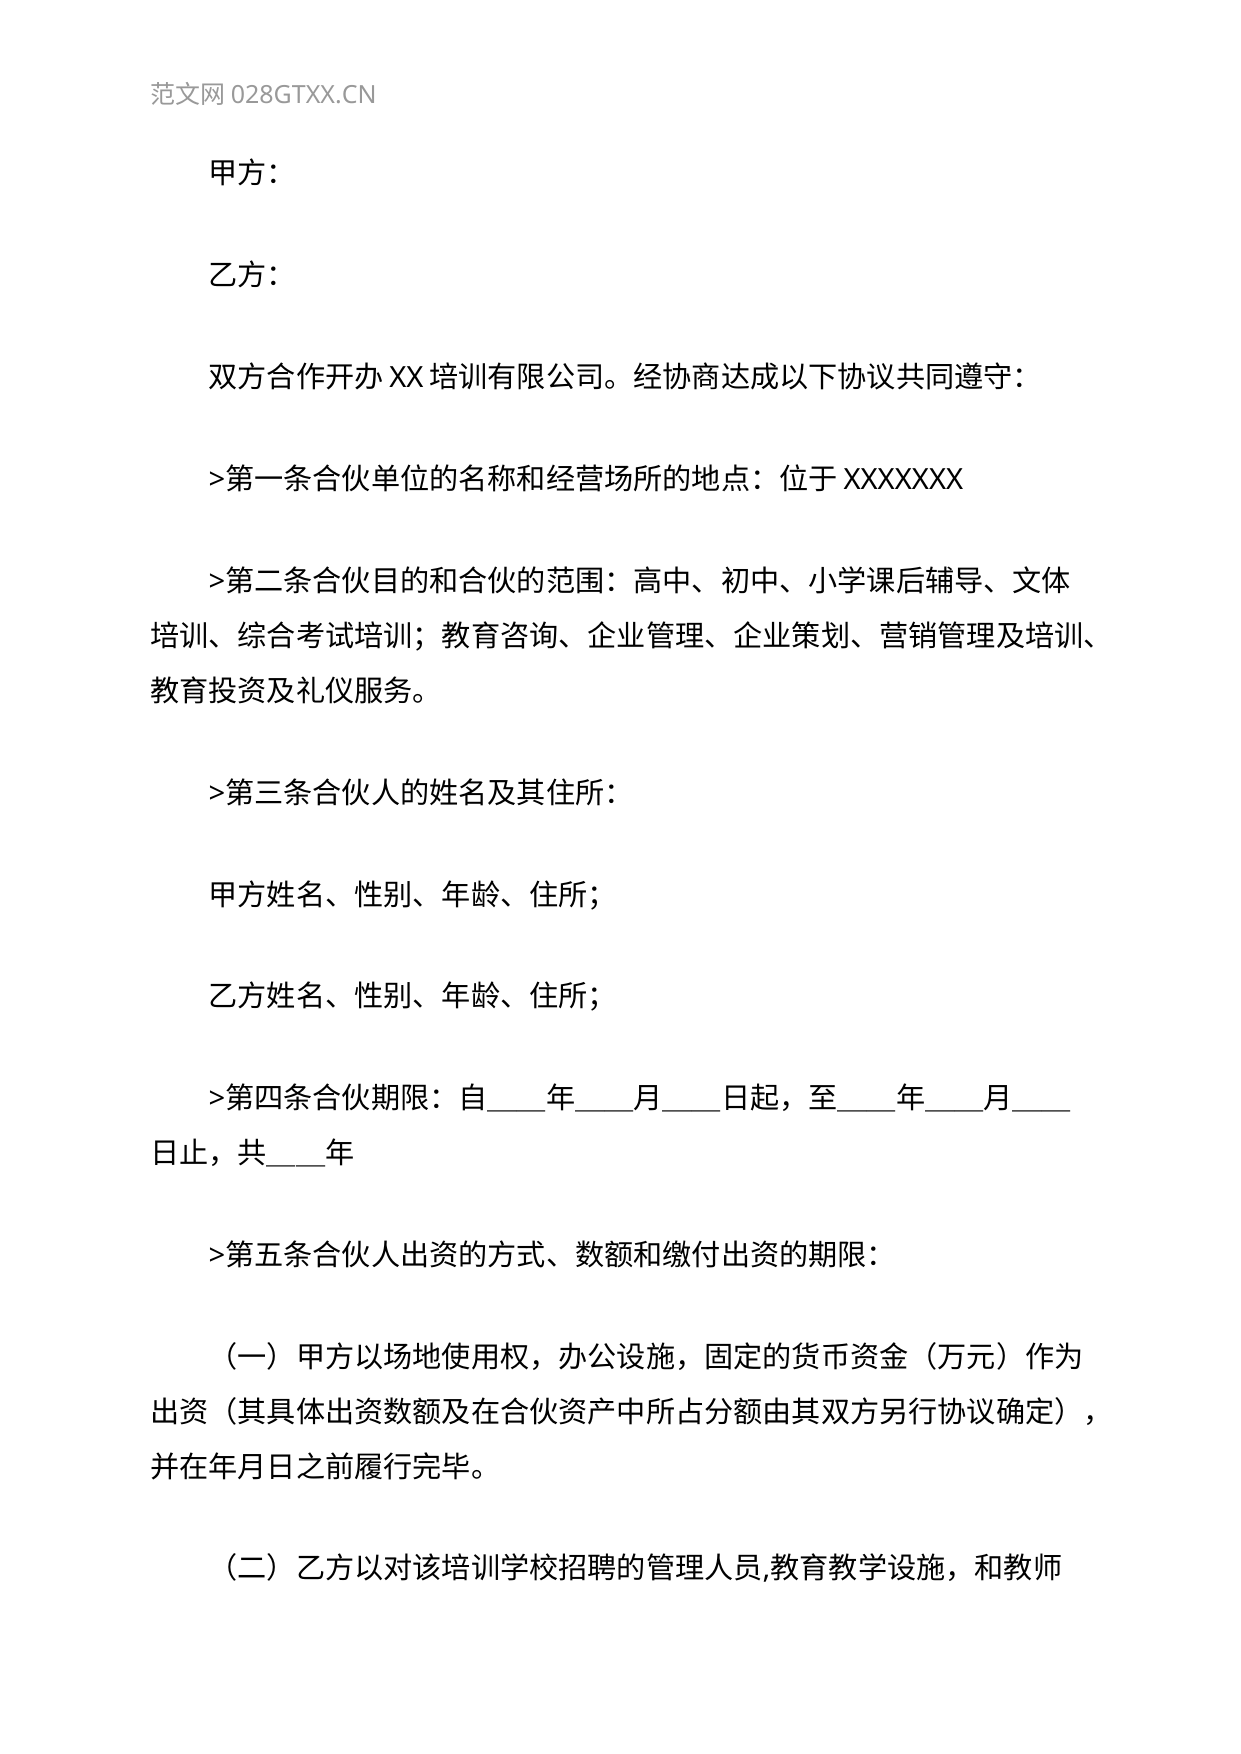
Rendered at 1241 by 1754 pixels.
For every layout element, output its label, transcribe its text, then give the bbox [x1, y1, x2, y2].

text >第三条合伙人的姓名及其住所： [150, 769, 1090, 812]
text >第一条合伙单位的名称和经营场所的地点：位于XXXXXXX [150, 456, 1090, 498]
text 双方合作开办XX培训有限公司。经协商达成以下协议共同遵守： [150, 353, 1090, 396]
text 乙方： [150, 252, 1090, 294]
text >第四条合伙期限：自＿＿年＿＿月＿＿日起，至＿＿年＿＿月＿＿日止，共＿＿年 [150, 1075, 1090, 1172]
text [150, 1545, 1090, 1587]
text >第二条合伙目的和合伙的范围：高中、初中、小学课后辅导、文体培训、综合考试培训；教育咨询、企业管理、企业策划、营销管理及培训、教育投资及礼仪服务。 [150, 557, 1090, 710]
text （一）甲方以场地使用权，办公设施，固定的货币资金（万元）作为出资（其具体出资数额及在合伙资产中所占分额由其双方另行协议确定），并在年月日之前履行完毕。 [150, 1333, 1090, 1486]
text 乙方姓名、性别、年龄、住所； [150, 973, 1090, 1015]
text 甲方姓名、性别、年龄、住所； [150, 871, 1090, 913]
text >第五条合伙人出资的方式、数额和缴付出资的期限： [150, 1231, 1090, 1274]
text 甲方： [150, 150, 1090, 192]
